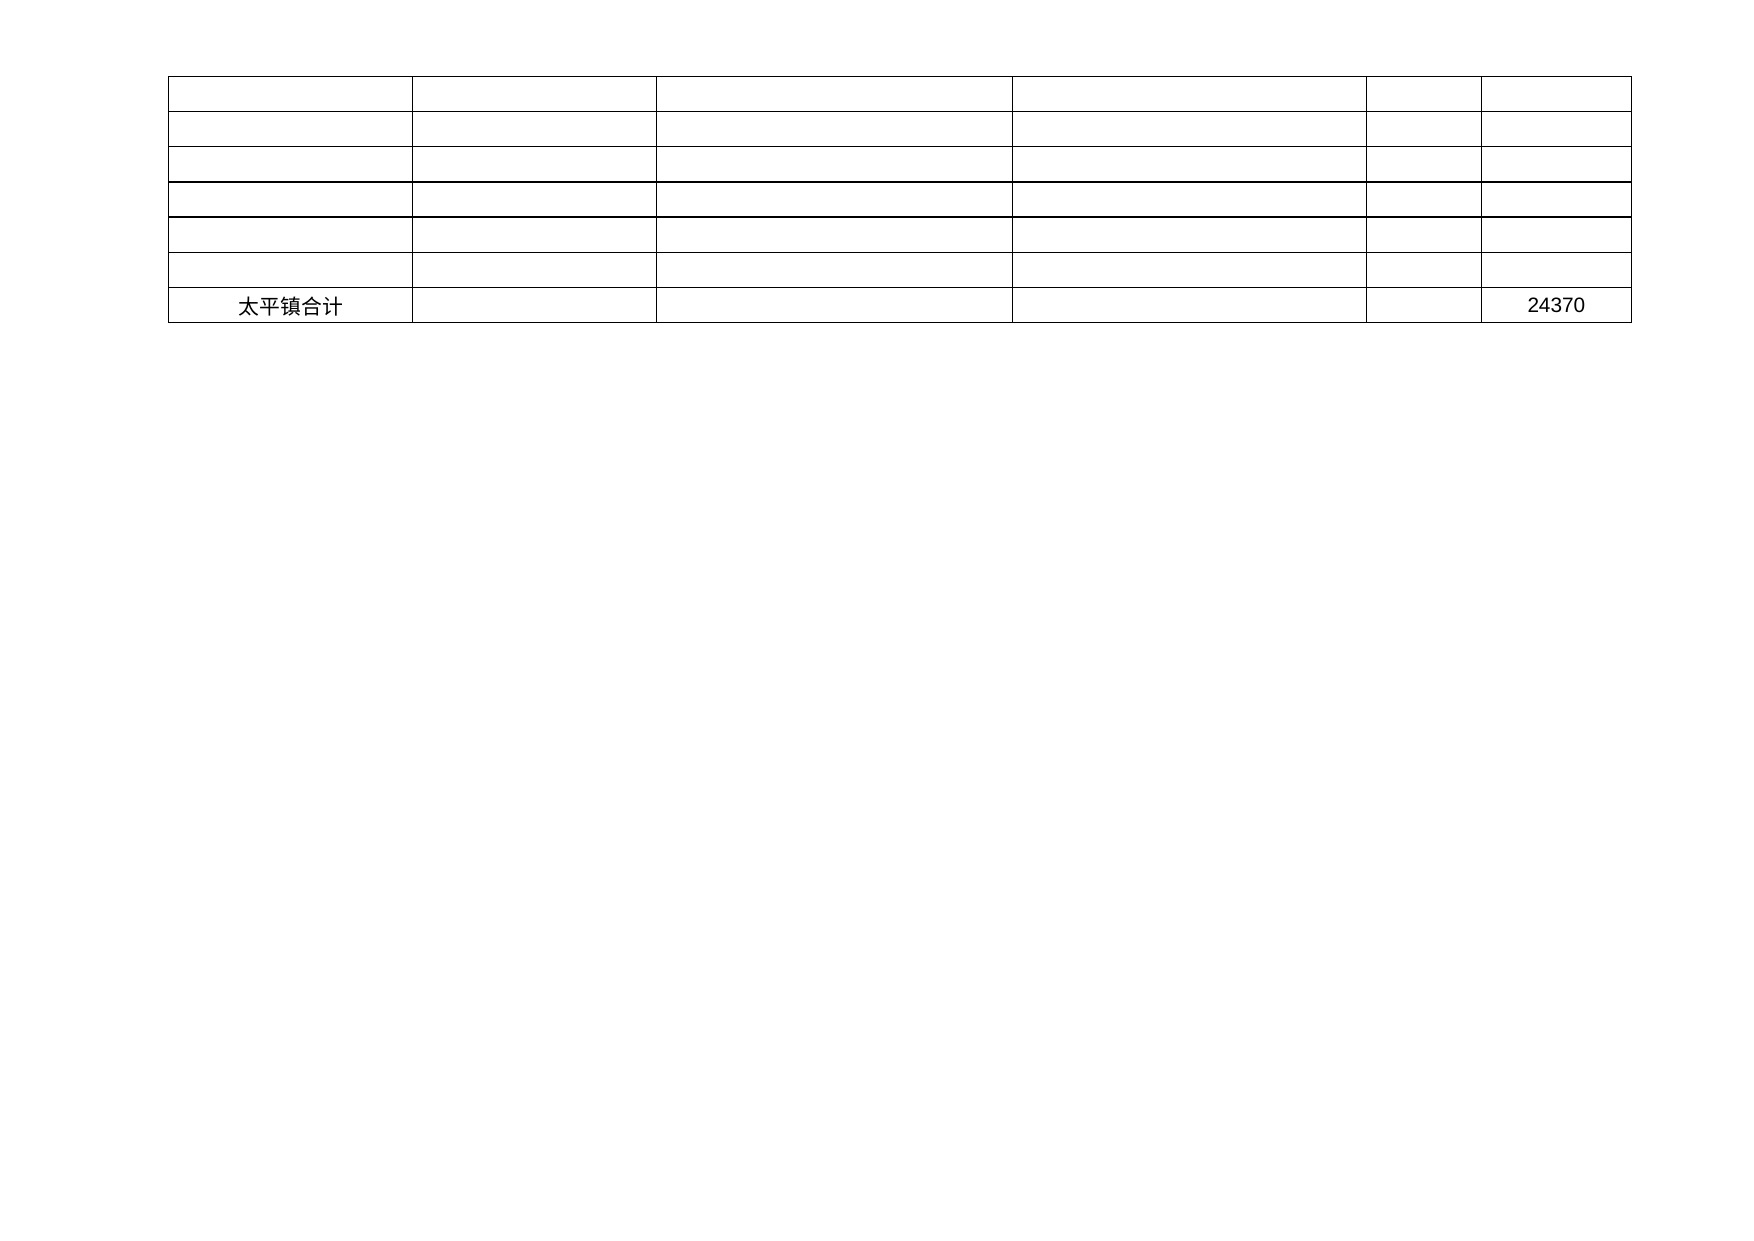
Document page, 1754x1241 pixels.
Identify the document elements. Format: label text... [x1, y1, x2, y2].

table_cell [169, 183, 412, 216]
table_cell [1013, 218, 1366, 252]
table_cell [169, 253, 412, 287]
table_cell [1367, 218, 1481, 252]
table_cell [1367, 147, 1481, 181]
table_cell [1013, 112, 1366, 146]
table_cell [1482, 183, 1631, 216]
table_cell [169, 77, 412, 111]
table_cell 24370 [1482, 288, 1631, 322]
table_cell [1367, 112, 1481, 146]
table_cell [1482, 147, 1631, 181]
table_cell [1367, 253, 1481, 287]
table_cell [413, 77, 656, 111]
table_cell [657, 112, 1012, 146]
table_cell [657, 147, 1012, 181]
table_cell [1013, 288, 1366, 322]
table_cell [1367, 288, 1481, 322]
table_cell [413, 218, 656, 252]
table_cell [1367, 77, 1481, 111]
table_cell [413, 112, 656, 146]
table_cell [413, 183, 656, 216]
table_cell [1482, 218, 1631, 252]
table_cell [169, 112, 412, 146]
table_cell [657, 77, 1012, 111]
table_cell [1013, 77, 1366, 111]
table_cell [1367, 183, 1481, 216]
table_cell [1013, 183, 1366, 216]
table_cell [1482, 253, 1631, 287]
table_cell [1013, 253, 1366, 287]
table_cell [413, 147, 656, 181]
table_cell [413, 253, 656, 287]
table_cell [657, 288, 1012, 322]
table_cell [657, 183, 1012, 216]
table_cell [1013, 147, 1366, 181]
table_cell [657, 253, 1012, 287]
table_cell [1482, 112, 1631, 146]
table_cell [169, 218, 412, 252]
table_cell [1482, 77, 1631, 111]
table_cell 太平镇合计 [169, 288, 412, 322]
table_cell [657, 218, 1012, 252]
table_cell [169, 147, 412, 181]
table_cell [413, 288, 656, 322]
